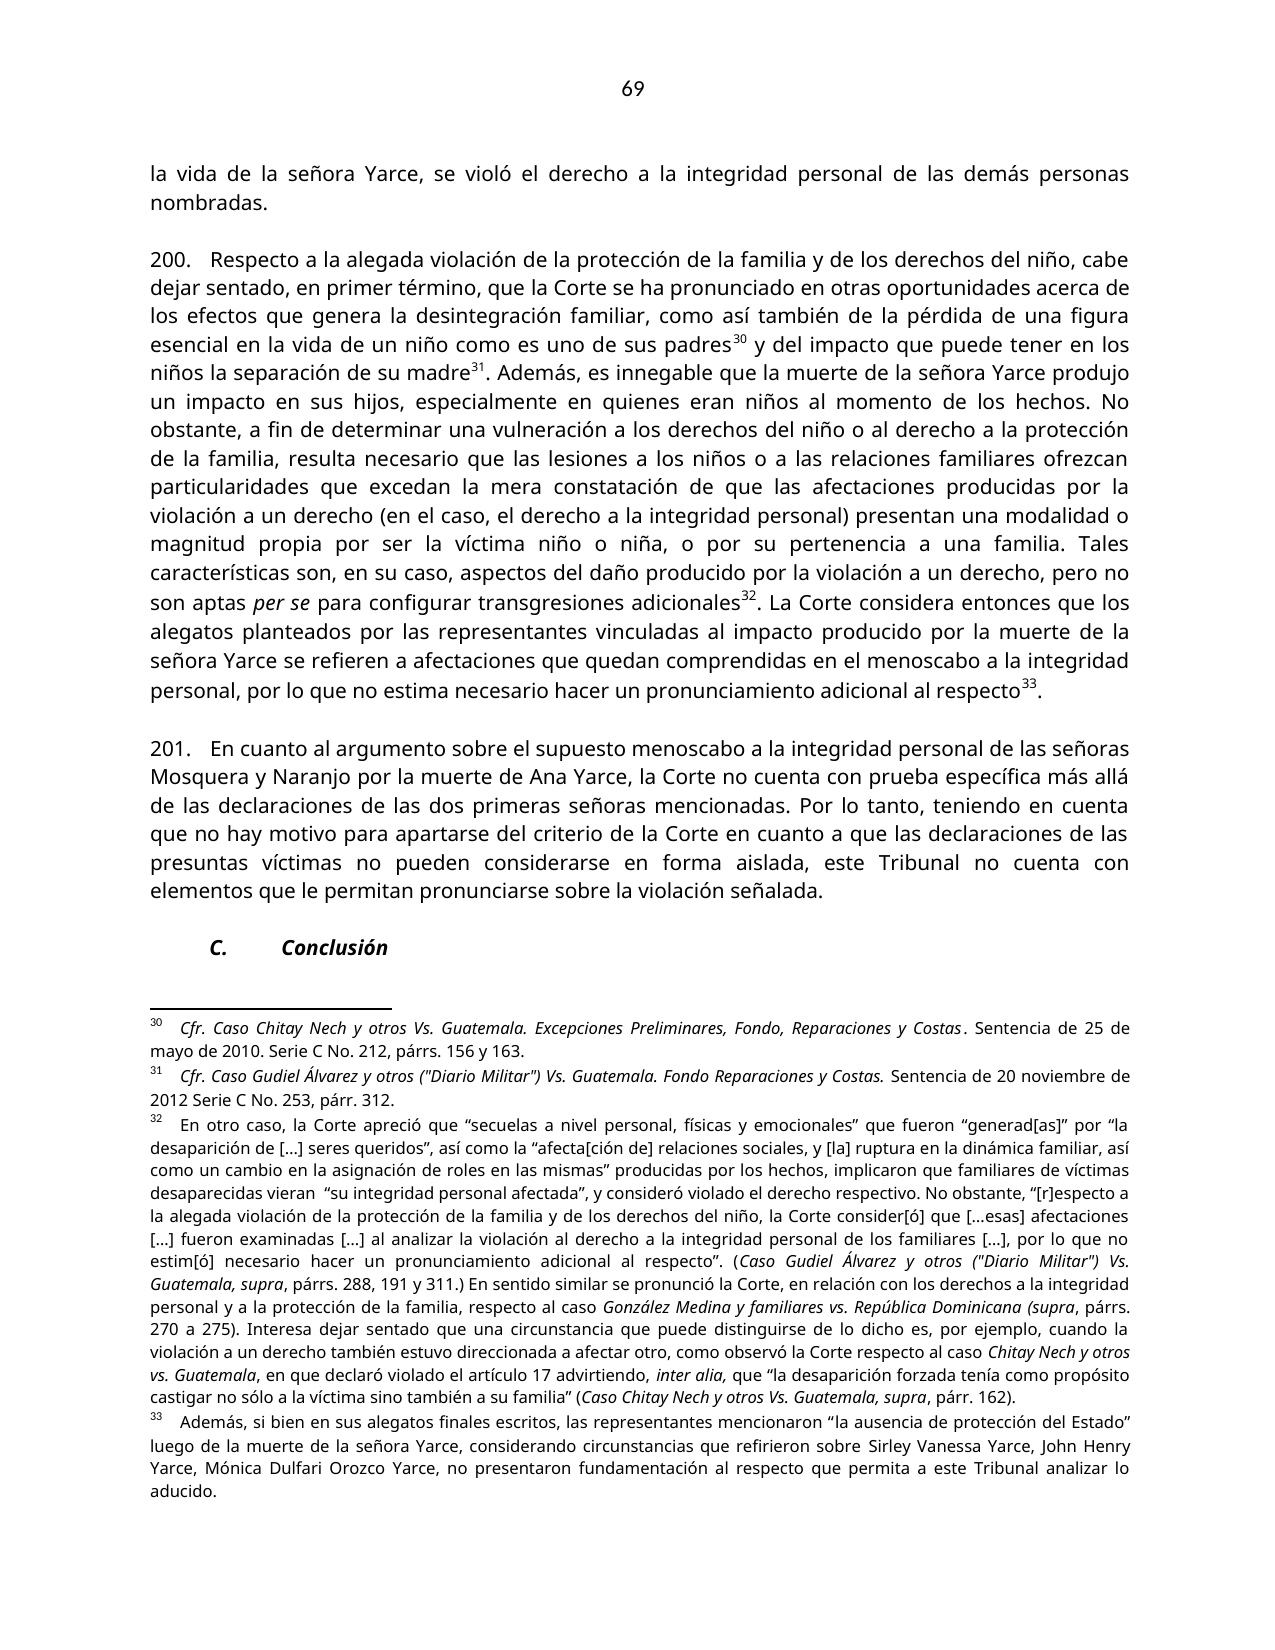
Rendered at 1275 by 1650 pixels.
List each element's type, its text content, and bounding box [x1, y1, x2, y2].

list En cuanto al argumento sobre el supuesto menoscabo a la integridad personal de las señoras Mosquera y Naranjo por la muerte de Ana Yarce, la Corte no cuenta con prueba específica más allá de las declaraciones de las dos primeras señoras mencionadas. Por lo tanto, teniendo en cuenta que no hay motivo para apartarse del criterio de la Corte en cuanto a que las declaraciones de las presuntas víctimas no pueden considerarse en forma aislada, este Tribunal no cuenta con elementos que le permitan pronunciarse sobre la violación señalada. [150, 734, 1131, 904]
list Conclusión [209, 933, 1131, 961]
list De acuerdo a la prueba reseñada, resulta claro que la muerte de la señora Yarce tuvo un impacto negativo en sus familiares que generó sufrimientos y diversas alteraciones en la vida familiar, al ser la víctima cabeza de familia y la única persona a cargo de sus hijos. Por otra parte, si bien se ha producido prueba específica respecto de Mónica Dulfary Orozco Yarce, John Henry Yarce y Sirley Vanessa Yarce, la Corte toma nota de la conclusión general de la perita Arévalo sobre las consecuencias de la muerte de la señora Yarce para el conjunto de los miembros de la familia, y considera razonable inferir que ello se extiende también a Arlex Efrén Yarce y James Adrián Yarce, ya fallecidos. Este Tribunal determina que al no cumplirse el deber estatal de garantía respecto de la vida de la señora Yarce, se violó el derecho a la integridad personal de las demás personas nombradas. [150, 159, 1131, 216]
list Respecto a la alegada violación de la protección de la familia y de los derechos del niño, cabe dejar sentado, en primer término, que la Corte se ha pronunciado en otras oportunidades acerca de los efectos que genera la desintegración familiar, como así también de la pérdida de una figura esencial en la vida de un niño como es uno de sus padres y del impacto que puede tener en los niños la separación de su madre. Además, es innegable que la muerte de la señora Yarce produjo un impacto en sus hijos, especialmente en quienes eran niños al momento de los hechos. No obstante, a fin de determinar una vulneración a los derechos del niño o al derecho a la protección de la familia, resulta necesario que las lesiones a los niños o a las relaciones familiares ofrezcan particularidades que excedan la mera constatación de que las afectaciones producidas por la violación a un derecho (en el caso, el derecho a la integridad personal) presentan una modalidad o magnitud propia por ser la víctima niño o niña, o por su pertenencia a una familia. Tales características son, en su caso, aspectos del daño producido por la violación a un derecho, pero no son aptas per se para configurar transgresiones adicionales. La Corte considera entonces que los alegatos planteados por las representantes vinculadas al impacto producido por la muerte de la señora Yarce se refieren a afectaciones que quedan comprendidas en el menoscabo a la integridad personal, por lo que no estima necesario hacer un pronunciamiento adicional al respecto. [150, 245, 1131, 705]
